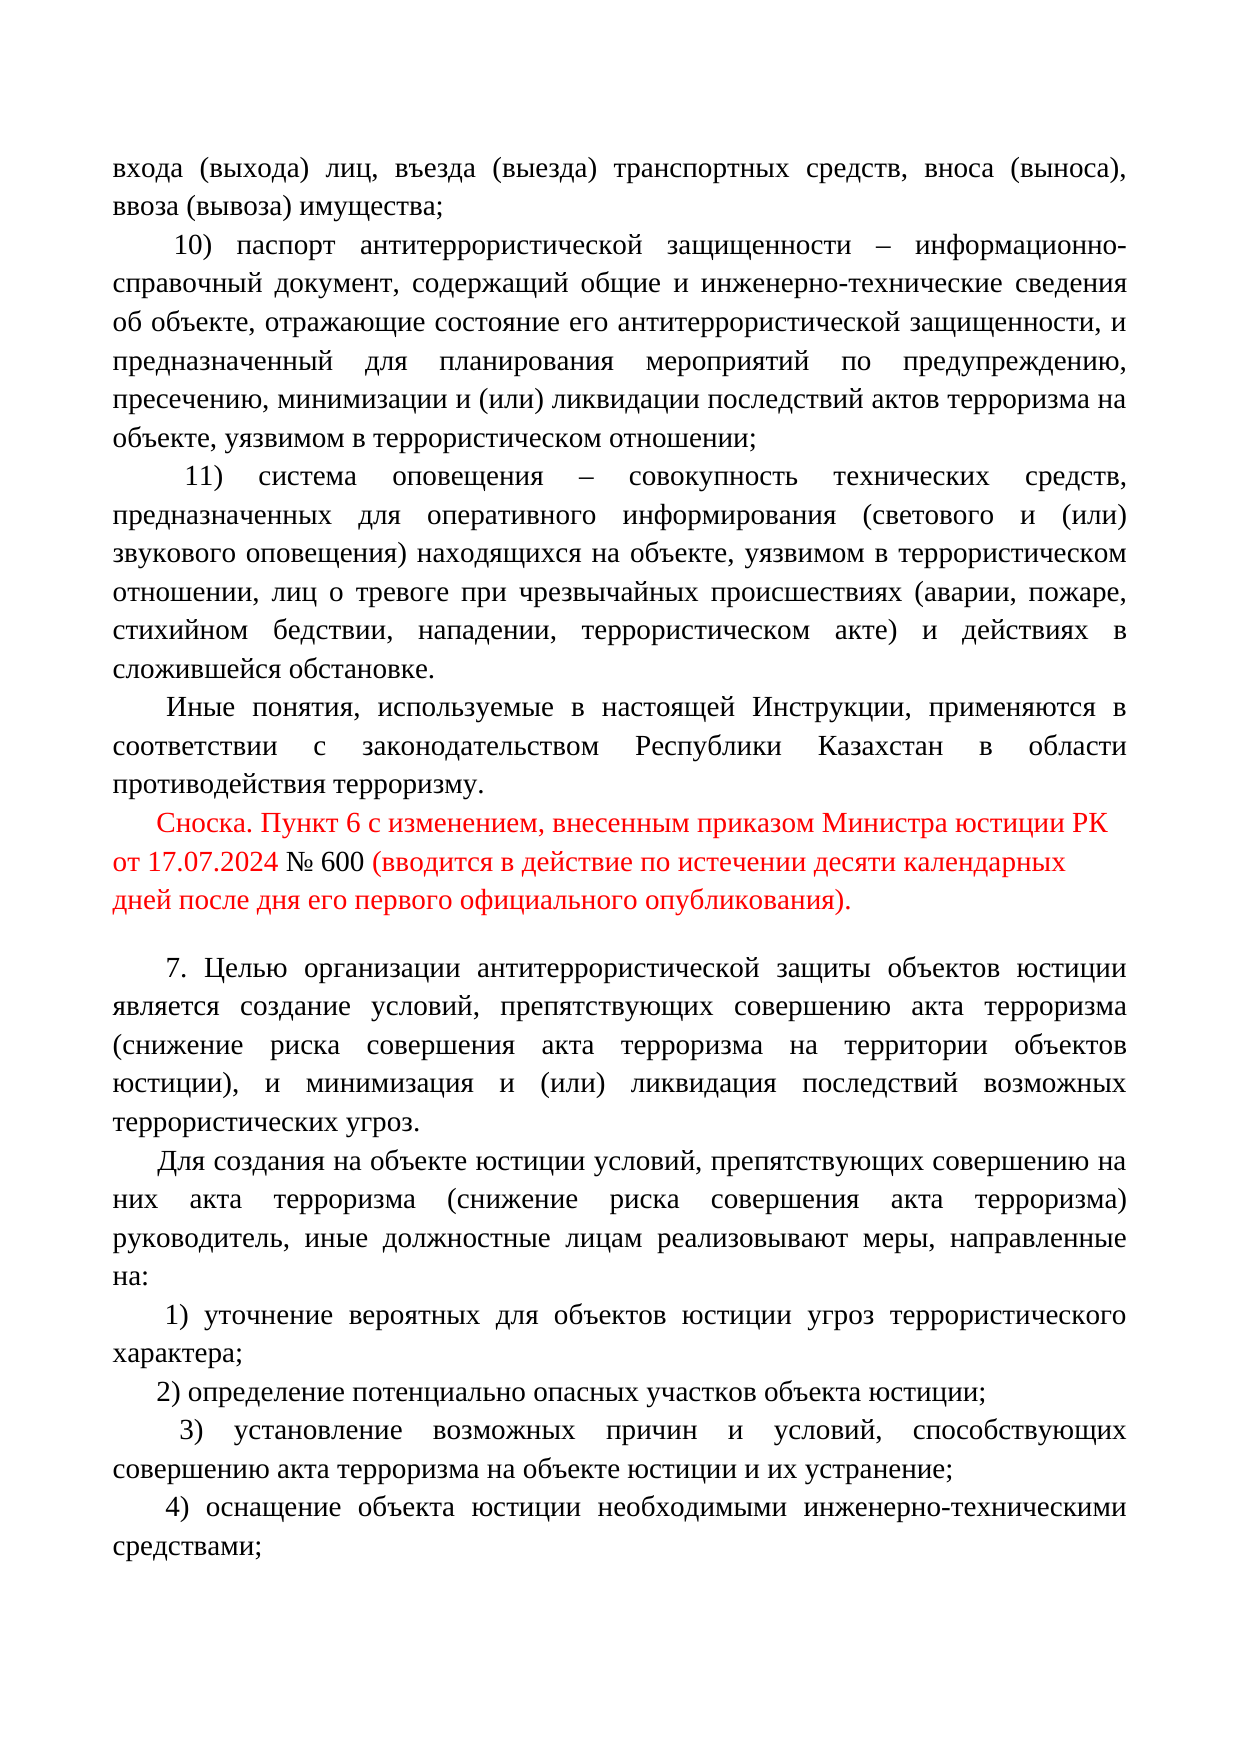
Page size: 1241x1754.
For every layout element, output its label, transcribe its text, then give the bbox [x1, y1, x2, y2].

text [112, 150, 1128, 222]
text 7. Целью организации антитеррористической защиты объектов юстиции является создание условий, препятствующих совершению акта терроризма (снижение риска совершения акта терроризма на территории объектов юстиции), и минимизация и (или) ликвидация последствий возможных террористических угроз. [112, 950, 1128, 1138]
text Для создания на объекте юстиции условий, препятствующих совершению на них акта терроризма (снижение риска совершения акта терроризма) руководитель, иные должностные лицам реализовывают меры, направленные на: [112, 1143, 1128, 1292]
text Сноска. Пункт 6 с изменением, внесенным приказом Министра юстиции РК от 17.07.2024 № 600 (вводится в действие по истечении десяти календарных дней после дня его первого официального опубликования). [112, 805, 1128, 946]
text 2) определение потенциально опасных участков объекта юстиции; [112, 1374, 1128, 1407]
text 11) система оповещения – совокупность технических средств, предназначенных для оперативного информирования (светового и (или) звукового оповещения) находящихся на объекте, уязвимом в террористическом отношении, лиц о тревоге при чрезвычайных происшествиях (аварии, пожаре, стихийном бедствии, нападении, террористическом акте) и действиях в сложившейся обстановке. [112, 458, 1128, 684]
text 3) установление возможных причин и условий, способствующих совершению акта терроризма на объекте юстиции и их устранение; [112, 1412, 1128, 1484]
text 1) уточнение вероятных для объектов юстиции угроз террористического характера; [112, 1297, 1128, 1369]
text 4) оснащение объекта юстиции необходимыми инженерно-техническими средствами; [112, 1489, 1128, 1562]
text 10) паспорт антитеррористической защищенности – информационно-справочный документ, содержащий общие и инженерно-технические сведения об объекте, отражающие состояние его антитеррористической защищенности, и предназначенный для планирования мероприятий по предупреждению, пресечению, минимизации и (или) ликвидации последствий актов терроризма на объекте, уязвимом в террористическом отношении; [112, 227, 1128, 453]
text Иные понятия, используемые в настоящей Инструкции, применяются в соответствии с законодательством Республики Казахстан в области противодействия терроризму. [112, 689, 1128, 800]
